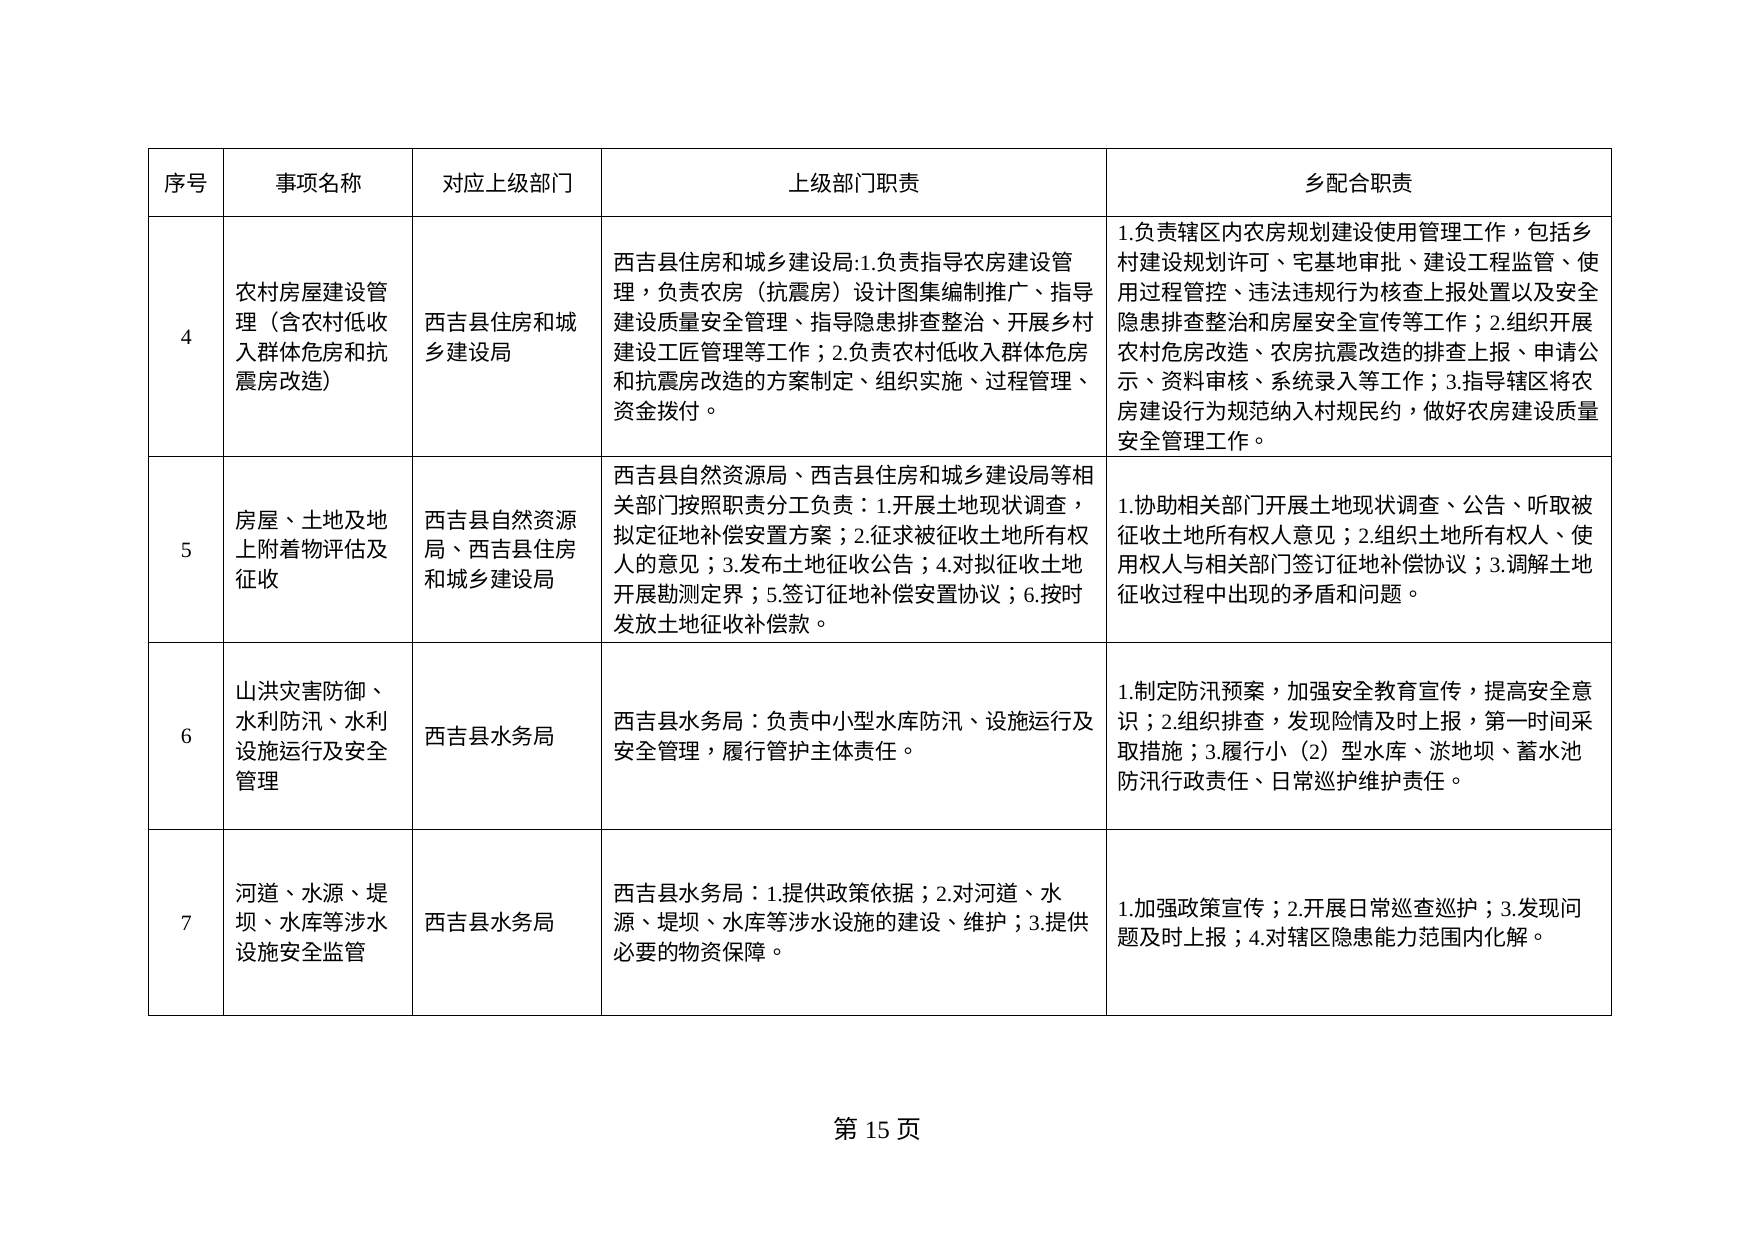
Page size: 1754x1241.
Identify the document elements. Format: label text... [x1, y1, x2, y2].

table_cell 房屋、土地及地上附着物评估及征收 [224, 457, 412, 642]
table_cell 1.协助相关部门开展土地现状调查、公告、听取被征收土地所有权人意见；2.组织土地所有权人、使用权人与相关部门签订征地补偿协议；3.调解土地征收过程中出现的矛盾和问题。 [1107, 457, 1611, 642]
table_cell 4 [149, 217, 223, 456]
table_header 乡配合职责 [1107, 149, 1611, 216]
table_cell 西吉县自然资源局、西吉县住房和城乡建设局等相关部门按照职责分工负责：1.开展土地现状调查，拟定征地补偿安置方案；2.征求被征收土地所有权人的意见；3.发布土地征收公告；4.对拟征收土地开展勘测定界；5.签订征地补偿安置协议；6.按时发放土地征收补偿款。 [602, 457, 1106, 642]
table_cell 农村房屋建设管理（含农村低收入群体危房和抗震房改造） [224, 217, 412, 456]
table_cell 5 [149, 457, 223, 642]
table_cell 西吉县水务局 [413, 830, 601, 1015]
table_cell 西吉县住房和城乡建设局 [413, 217, 601, 456]
table_cell 西吉县水务局 [413, 643, 601, 828]
table_header 上级部门职责 [602, 149, 1106, 216]
table_cell 1.加强政策宣传；2.开展日常巡查巡护；3.发现问题及时上报；4.对辖区隐患能力范围内化解。 [1107, 830, 1611, 1015]
table_header 对应上级部门 [413, 149, 601, 216]
table_header 事项名称 [224, 149, 412, 216]
table_cell 7 [149, 830, 223, 1015]
table_cell 山洪灾害防御、水利防汛、水利设施运行及安全管理 [224, 643, 412, 828]
table_cell 1.负责辖区内农房规划建设使用管理工作，包括乡村建设规划许可、宅基地审批、建设工程监管、使用过程管控、违法违规行为核查上报处置以及安全隐患排查整治和房屋安全宣传等工作；2.组织开展农村危房改造、农房抗震改造的排查上报、申请公示、资料审核、系统录入等工作；3.指导辖区将农房建设行为规范纳入村规民约，做好农房建设质量安全管理工作。 [1107, 217, 1611, 456]
table_cell 西吉县住房和城乡建设局:1.负责指导农房建设管理，负责农房（抗震房）设计图集编制推广、指导建设质量安全管理、指导隐患排查整治、开展乡村建设工匠管理等工作；2.负责农村低收入群体危房和抗震房改造的方案制定、组织实施、过程管理、资金拨付。 [602, 217, 1106, 456]
table_cell 1.制定防汛预案，加强安全教育宣传，提高安全意识；2.组织排查，发现险情及时上报，第一时间采取措施；3.履行小（2）型水库、淤地坝、蓄水池防汛行政责任、日常巡护维护责任。 [1107, 643, 1611, 828]
table_cell 6 [149, 643, 223, 828]
table_cell 西吉县水务局：负责中小型水库防汛、设施运行及安全管理，履行管护主体责任。 [602, 643, 1106, 828]
table_cell 河道、水源、堤坝、水库等涉水设施安全监管 [224, 830, 412, 1015]
table_cell 西吉县水务局：1.提供政策依据；2.对河道、水源、堤坝、水库等涉水设施的建设、维护；3.提供必要的物资保障。 [602, 830, 1106, 1015]
table_cell 西吉县自然资源局、西吉县住房和城乡建设局 [413, 457, 601, 642]
table_header 序号 [149, 149, 223, 216]
